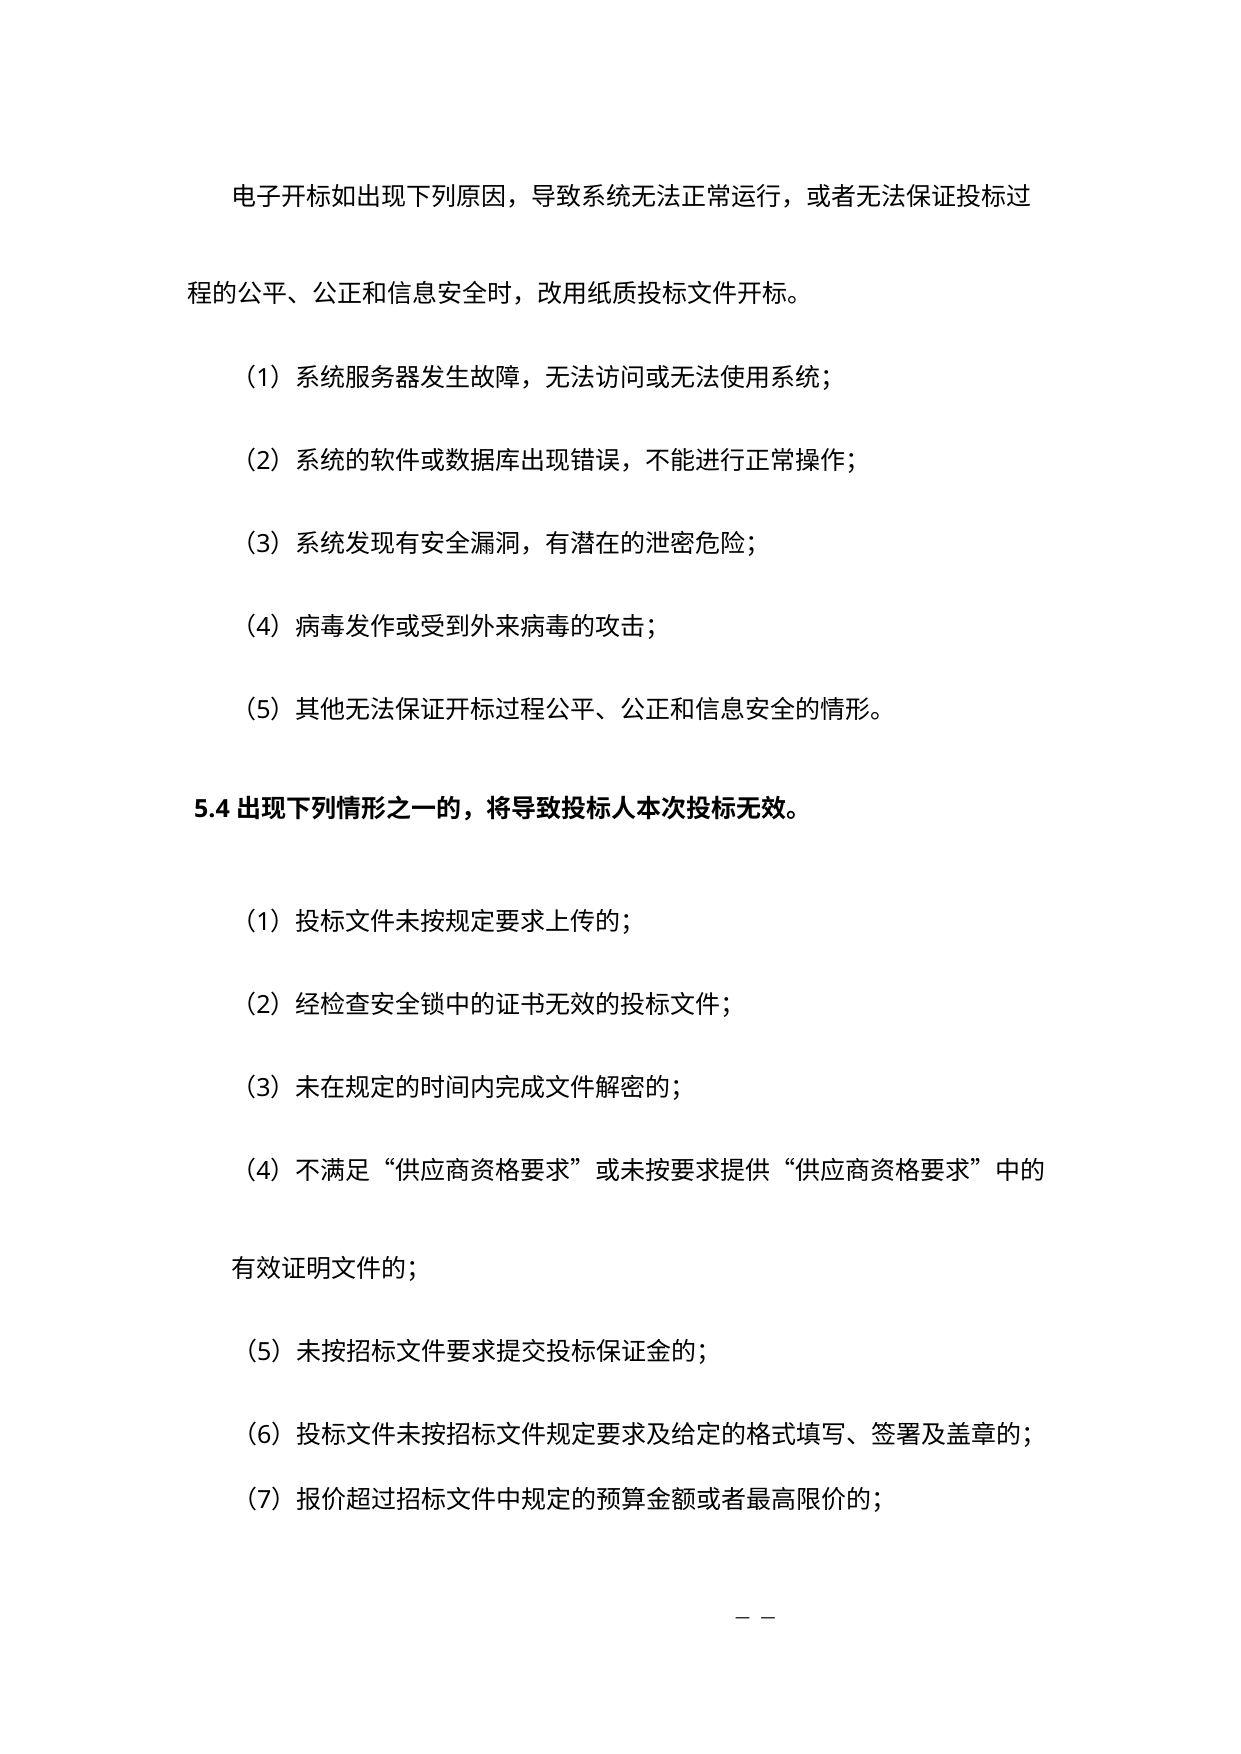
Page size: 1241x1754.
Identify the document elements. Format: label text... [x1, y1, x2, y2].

text （2）系统的软件或数据库出现错误，不能进行正常操作； [187, 426, 1053, 491]
text （3）未在规定的时间内完成文件解密的； [231, 1053, 1053, 1118]
text （1）投标文件未按规定要求上传的； [231, 887, 1053, 952]
text （5）未按招标文件要求提交投标保证金的； [232, 1317, 1053, 1382]
text 电子开标如出现下列原因，导致系统无法正常运行，或者无法保证投标过程的公平、公正和信息安全时，改用纸质投标文件开标。 [187, 162, 1053, 324]
text （4）病毒发作或受到外来病毒的攻击； [187, 592, 1053, 657]
text （5）其他无法保证开标过程公平、公正和信息安全的情形。 [187, 675, 1053, 740]
text （2）经检查安全锁中的证书无效的投标文件； [231, 970, 1053, 1035]
text （6）投标文件未按招标文件规定要求及给定的格式填写、签署及盖章的； [232, 1400, 1053, 1465]
text （7）报价超过招标文件中规定的预算金额或者最高限价的； [232, 1465, 1053, 1530]
text （3）系统发现有安全漏洞，有潜在的泄密危险； [187, 509, 1053, 574]
text （1）系统服务器发生故障，无法访问或无法使用系统； [187, 343, 1053, 408]
list 5.4 出现下列情形之一的，将导致投标人本次投标无效。 [194, 774, 1053, 839]
text （4）不满足“供应商资格要求”或未按要求提供“供应商资格要求”中的有效证明文件的； [231, 1136, 1053, 1299]
